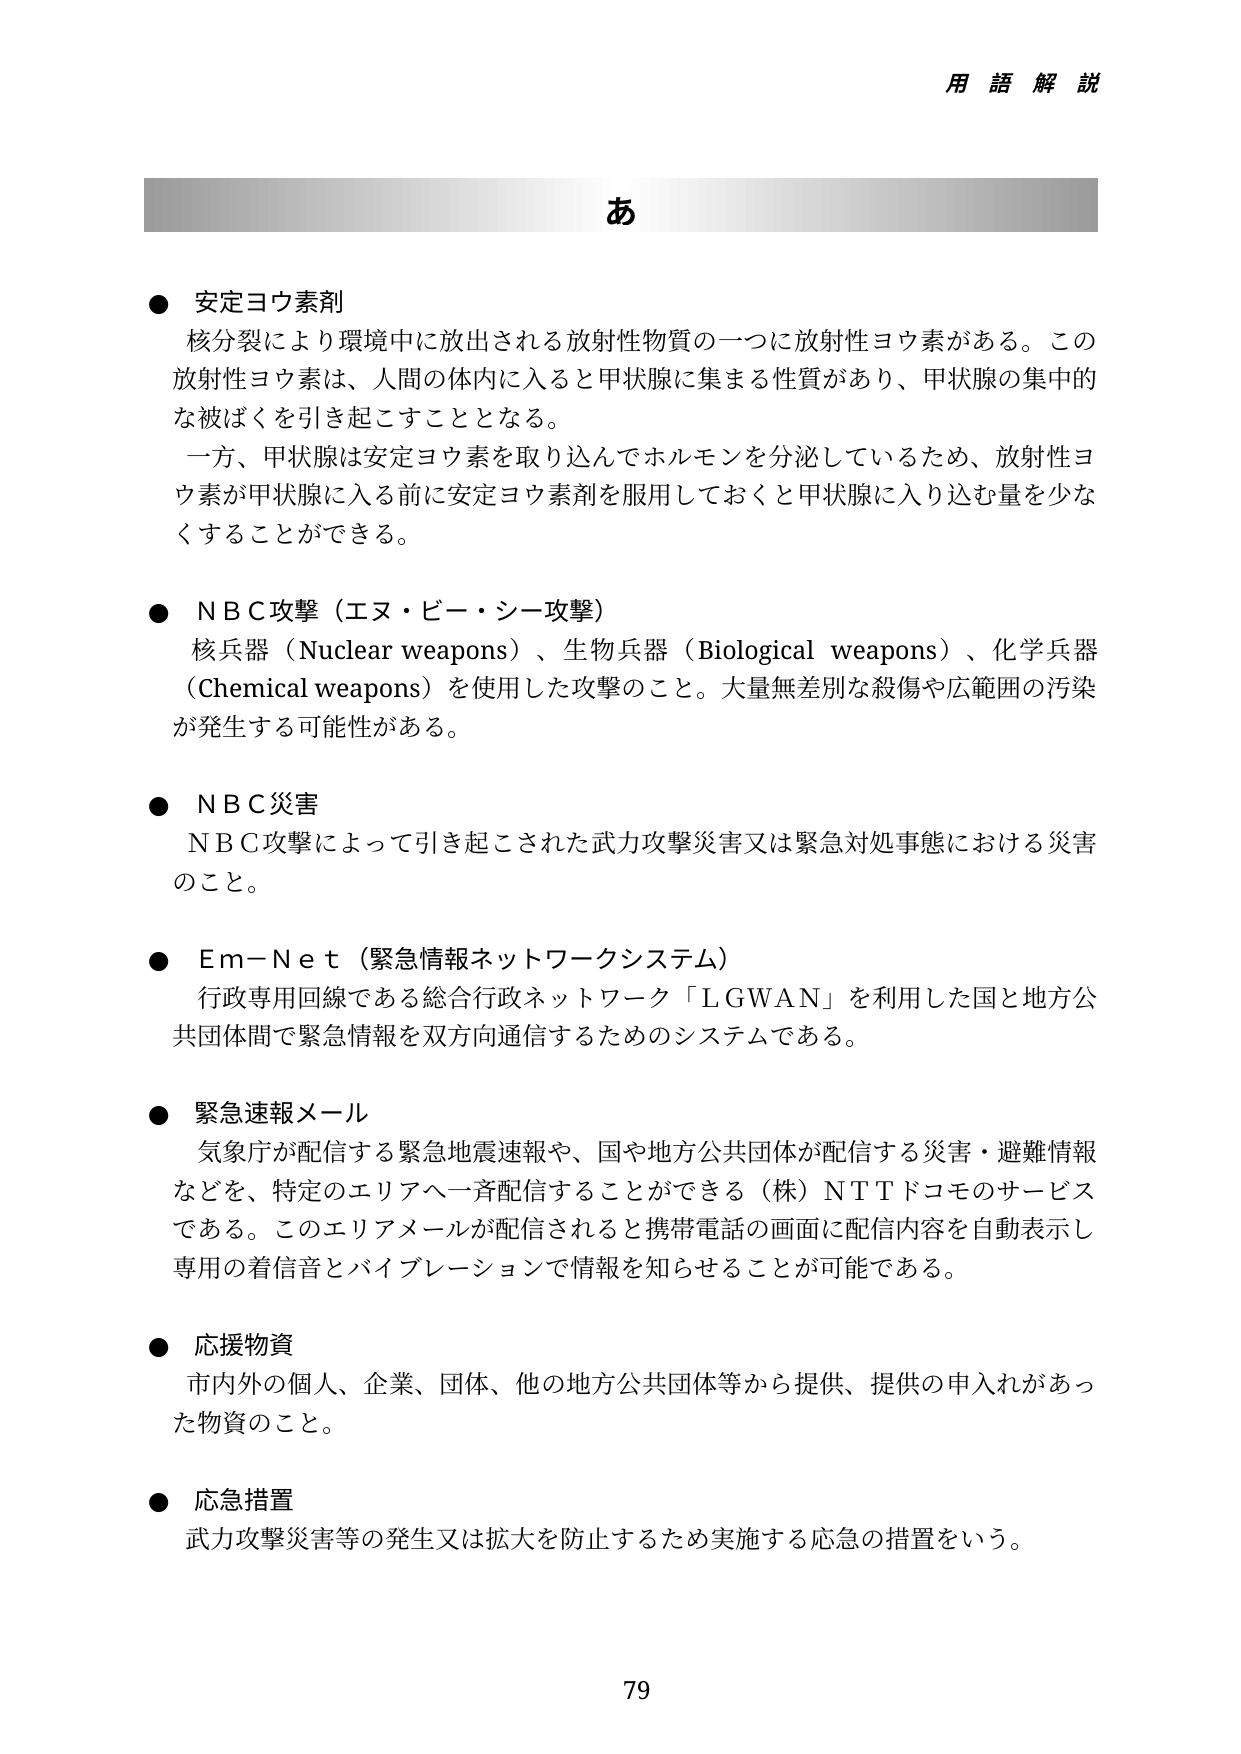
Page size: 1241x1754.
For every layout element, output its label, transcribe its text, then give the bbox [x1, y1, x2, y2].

text ● 応急措置 [148, 1478, 1098, 1517]
text 核分裂により環境中に放出される放射性物質の一つに放射性ヨウ素がある。この放射性ヨウ素は、人間の体内に入ると甲状腺に集まる性質があり、甲状腺の集中的な被ばくを引き起こすこととなる。 [148, 318, 1098, 434]
text ● 応援物資 [148, 1323, 1098, 1362]
text ● ＮＢＣ災害 [148, 782, 1098, 821]
text 気象庁が配信する緊急地震速報や、国や地方公共団体が配信する災害・避難情報などを、特定のエリアへ一斉配信することができる（株）ＮＴＴドコモのサービスである。このエリアメールが配信されると携帯電話の画面に配信内容を自動表示し専用の着信音とバイブレーションで情報を知らせることが可能である。 [148, 1130, 1098, 1285]
text 行政専用回線である総合行政ネットワーク「ＬＧＷＡＮ」を利用した国と地方公共団体間で緊急情報を双方向通信するためのシステムである。 [148, 976, 1098, 1053]
text 市内外の個人、企業、団体、他の地方公共団体等から提供、提供の申入れがあった物資のこと。 [148, 1362, 1098, 1439]
text ● Ｅｍ－Ｎｅｔ（緊急情報ネットワークシステム） [148, 937, 1098, 976]
text ● 緊急速報メール [148, 1091, 1098, 1130]
text 武力攻撃災害等の発生又は拡大を防止するため実施する応急の措置をいう。 [148, 1517, 1098, 1555]
text ＮＢＣ攻撃によって引き起こされた武力攻撃災害又は緊急対処事態における災害のこと。 [148, 821, 1098, 898]
text 一方、甲状腺は安定ヨウ素を取り込んでホルモンを分泌しているため、放射性ヨウ素が甲状腺に入る前に安定ヨウ素剤を服用しておくと甲状腺に入り込む量を少なくすることができる。 [148, 434, 1098, 550]
text ● ＮＢＣ攻撃（エヌ・ビー・シー攻撃） [148, 589, 1098, 628]
text 核兵器（Nuclear weapons）、生物兵器（Biological weapons）、化学兵器（Chemical weapons）を使用した攻撃のこと。大量無差別な殺傷や広範囲の汚染が発生する可能性がある。 [148, 628, 1098, 744]
text ● 安定ヨウ素剤 [148, 280, 1098, 318]
